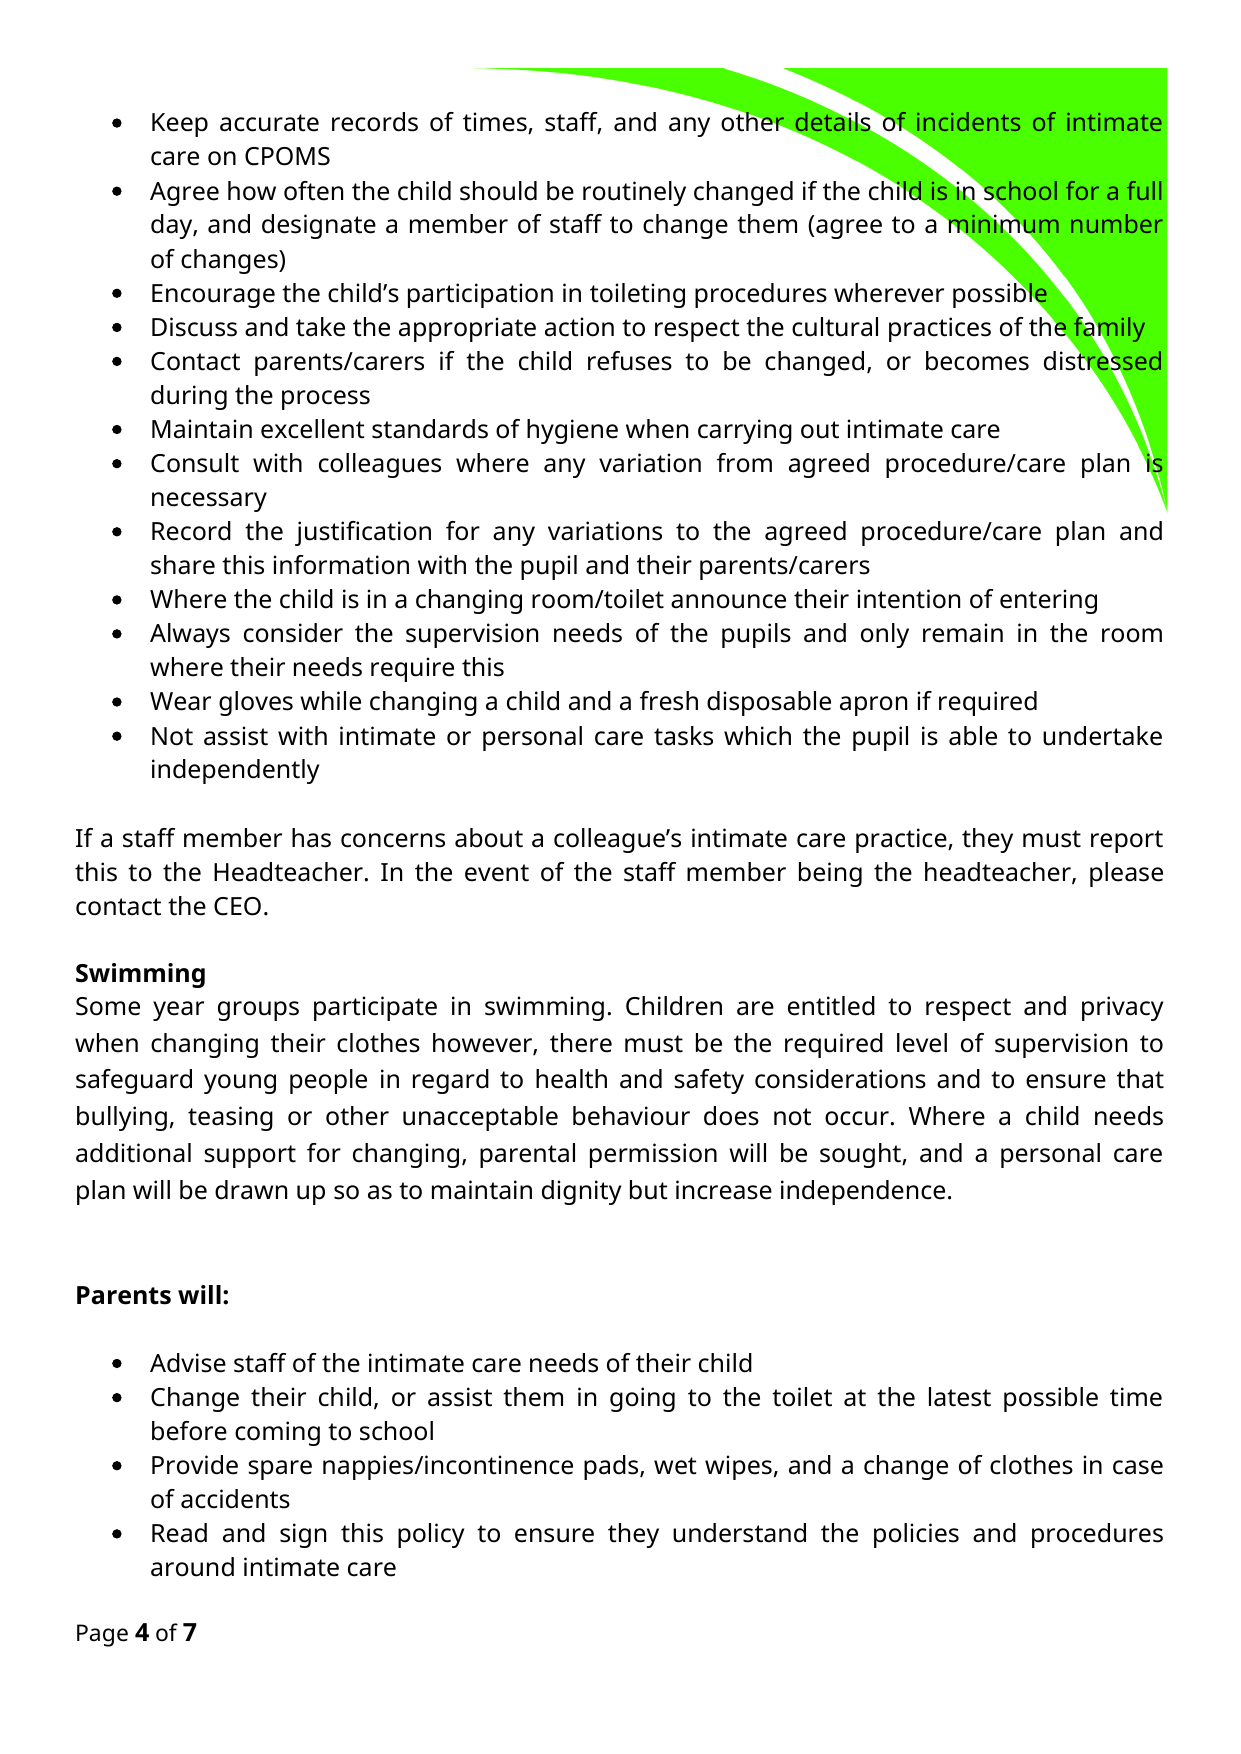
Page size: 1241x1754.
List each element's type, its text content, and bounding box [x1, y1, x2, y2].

list Not assist with intimate or personal care tasks which the pupil is able to undertake independently [112, 718, 1165, 786]
list Where the child is in a changing room/toilet announce their intention of entering [112, 582, 1165, 616]
text Some year groups participate in swimming. Children are entitled to respect and privacy when changing their clothes however, there must be the required level of supervision to safeguard young people in regard to health and safety considerations and to ensure that bullying, teasing or other unacceptable behaviour does not occur. Where a child needs additional support for changing, parental permission will be sought, and a personal care plan will be drawn up so as to maintain dignity but increase independence. [75, 989, 1165, 1207]
picture [0, 68, 1168, 1754]
list Change their child, or assist them in going to the toilet at the latest possible time before coming to school [112, 1379, 1165, 1448]
list Keep accurate records of times, staff, and any other details of incidents of intimate care on CPOMS [112, 105, 1165, 173]
list Wear gloves while changing a child and a fresh disposable apron if required [112, 684, 1165, 718]
list Consult with colleagues where any variation from agreed procedure/care plan is necessary [112, 446, 1165, 514]
list Always consider the supervision needs of the pupils and only remain in the room where their needs require this [112, 616, 1165, 684]
list Provide spare nappies/incontinence pads, wet wipes, and a change of clothes in case of accidents [112, 1448, 1165, 1516]
list Read and sign this policy to ensure they understand the policies and procedures around intimate care [112, 1516, 1165, 1584]
list Agree how often the child should be routinely changed if the child is in school for a full day, and designate a member of staff to change them (agree to a minimum number of changes) [112, 173, 1165, 275]
list Contact parents/carers if the child refuses to be changed, or becomes distressed during the process [112, 343, 1165, 412]
text If a staff member has concerns about a colleague’s intimate care practice, they must report this to the Headteacher. In the event of the staff member being the headteacher, please contact the CEO. [75, 820, 1165, 922]
list Advise staff of the intimate care needs of their child [112, 1346, 1165, 1379]
list Encourage the child’s participation in toileting procedures wherever possible [112, 275, 1165, 309]
list Maintain excellent standards of hygiene when carrying out intimate care [112, 412, 1165, 446]
text Parents will: [75, 1277, 1165, 1311]
text Swimming [75, 957, 1165, 989]
list Record the justification for any variations to the agreed procedure/care plan and share this information with the pupil and their parents/carers [112, 514, 1165, 582]
list Discuss and take the appropriate action to respect the cultural practices of the family [112, 309, 1165, 343]
